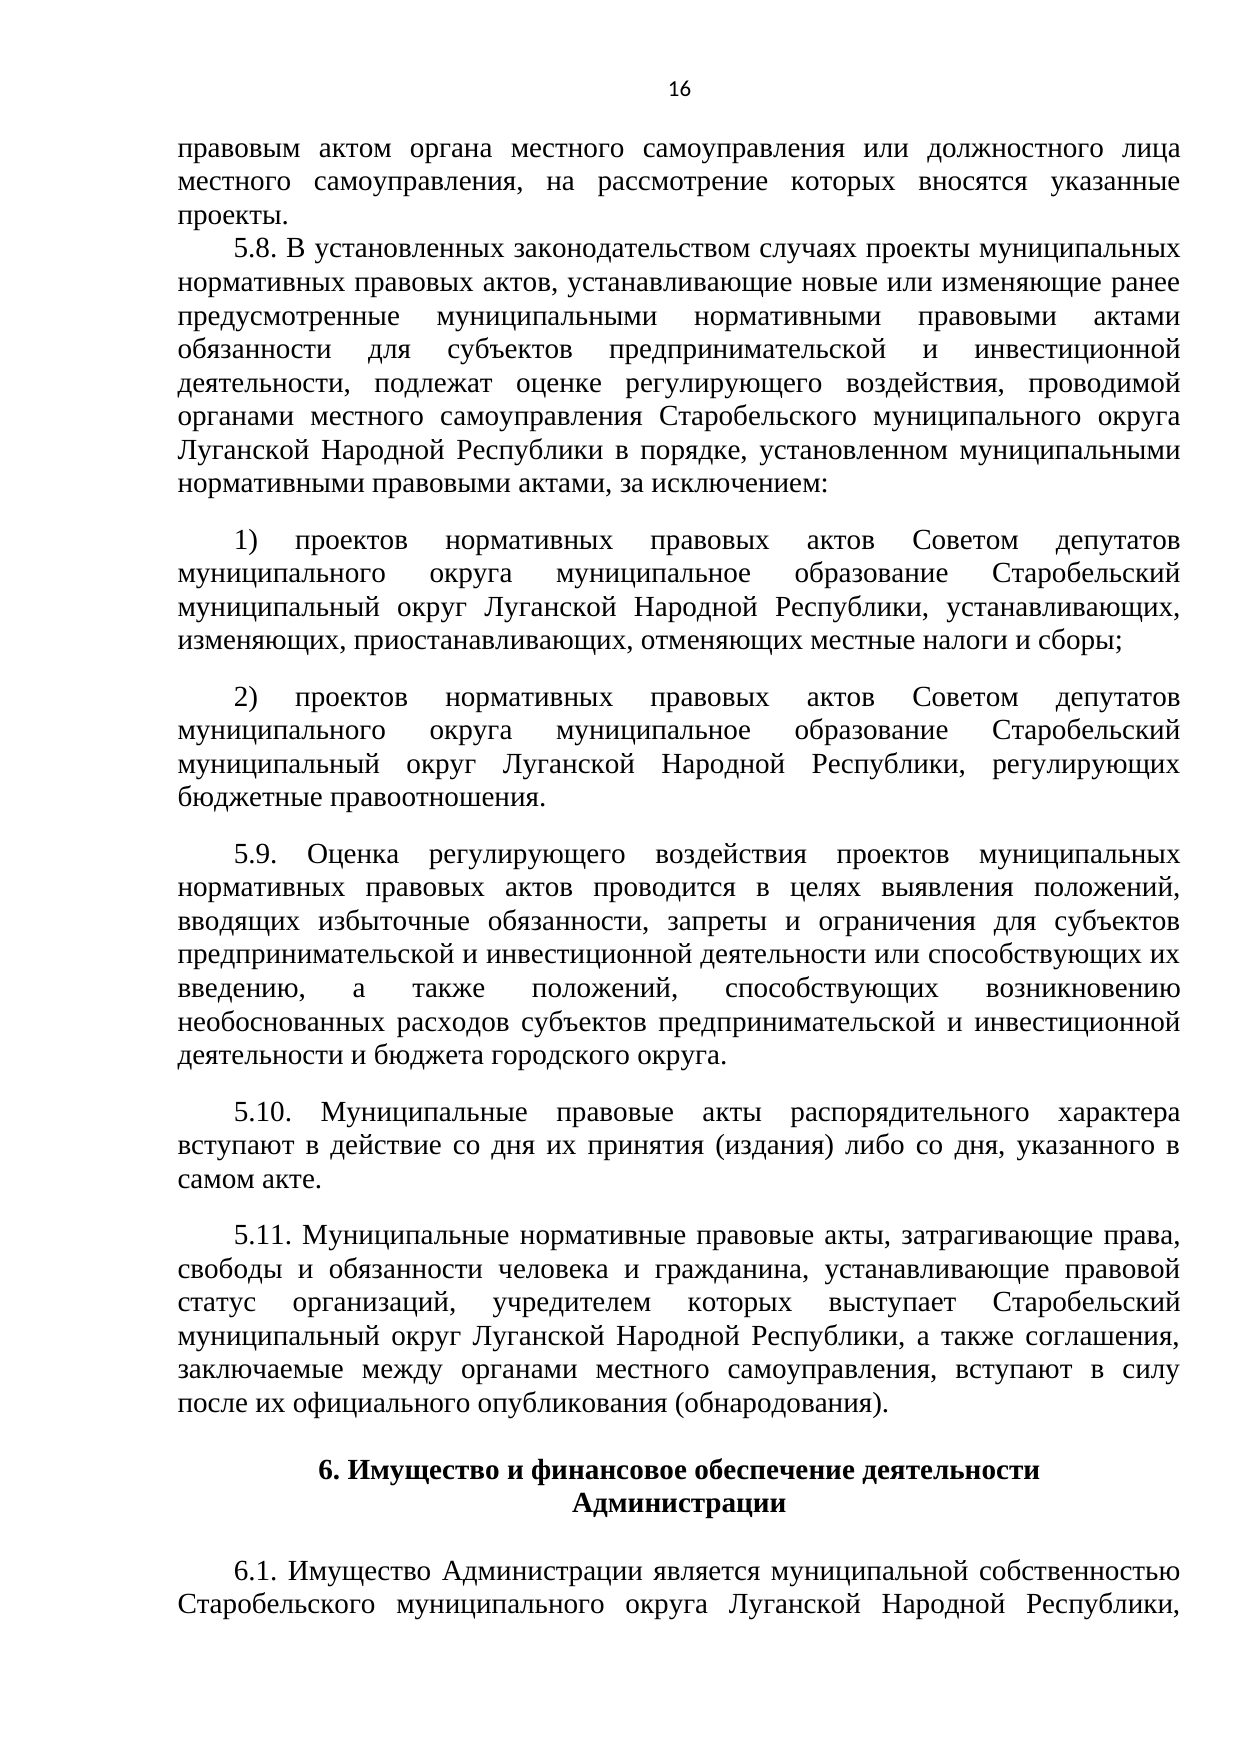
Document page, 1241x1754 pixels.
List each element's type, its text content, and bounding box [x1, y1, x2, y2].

text 5.11. Муниципальные нормативные правовые акты, затрагивающие права, свободы и обязанности человека и гражданина, устанавливающие правовой статус организаций, учредителем которых выступает Старобельский муниципальный округ Луганской Народной Республики, а также соглашения, заключаемые между органами местного самоуправления, вступают в силу после их официального опубликования (обнародования). [177, 1217, 1181, 1418]
text 5.10. Муниципальные правовые акты распорядительного характера вступают в действие со дня их принятия (издания) либо со дня, указанного в самом акте. [177, 1094, 1181, 1194]
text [177, 1553, 1181, 1620]
title 6. Имущество и финансовое обеспечение деятельности [177, 1452, 1181, 1486]
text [177, 130, 1181, 231]
text 2) проектов нормативных правовых актов Советом депутатов муниципального округа муниципальное образование Старобельский муниципальный округ Луганской Народной Республики, регулирующих бюджетные правоотношения. [177, 679, 1181, 813]
text 5.9. Оценка регулирующего воздействия проектов муниципальных нормативных правовых актов проводится в целях выявления положений, вводящих избыточные обязанности, запреты и ограничения для субъектов предпринимательской и инвестиционной деятельности или способствующих их введению, а также положений, способствующих возникновению необоснованных расходов субъектов предпринимательской и инвестиционной деятельности и бюджета городского округа. [177, 836, 1181, 1071]
text 1) проектов нормативных правовых актов Советом депутатов муниципального округа муниципальное образование Старобельский муниципальный округ Луганской Народной Республики, устанавливающих, изменяющих, приостанавливающих, отменяющих местные налоги и сборы; [177, 522, 1181, 656]
title Администрации [177, 1486, 1181, 1519]
text 5.8. В установленных законодательством случаях проекты муниципальных нормативных правовых актов, устанавливающие новые или изменяющие ранее предусмотренные муниципальными нормативными правовыми актами обязанности для субъектов предпринимательской и инвестиционной деятельности, подлежат оценке регулирующего воздействия, проводимой органами местного самоуправления Старобельского муниципального округа Луганской Народной Республики в порядке, установленном муниципальными нормативными правовыми актами, за исключением: [177, 231, 1181, 499]
